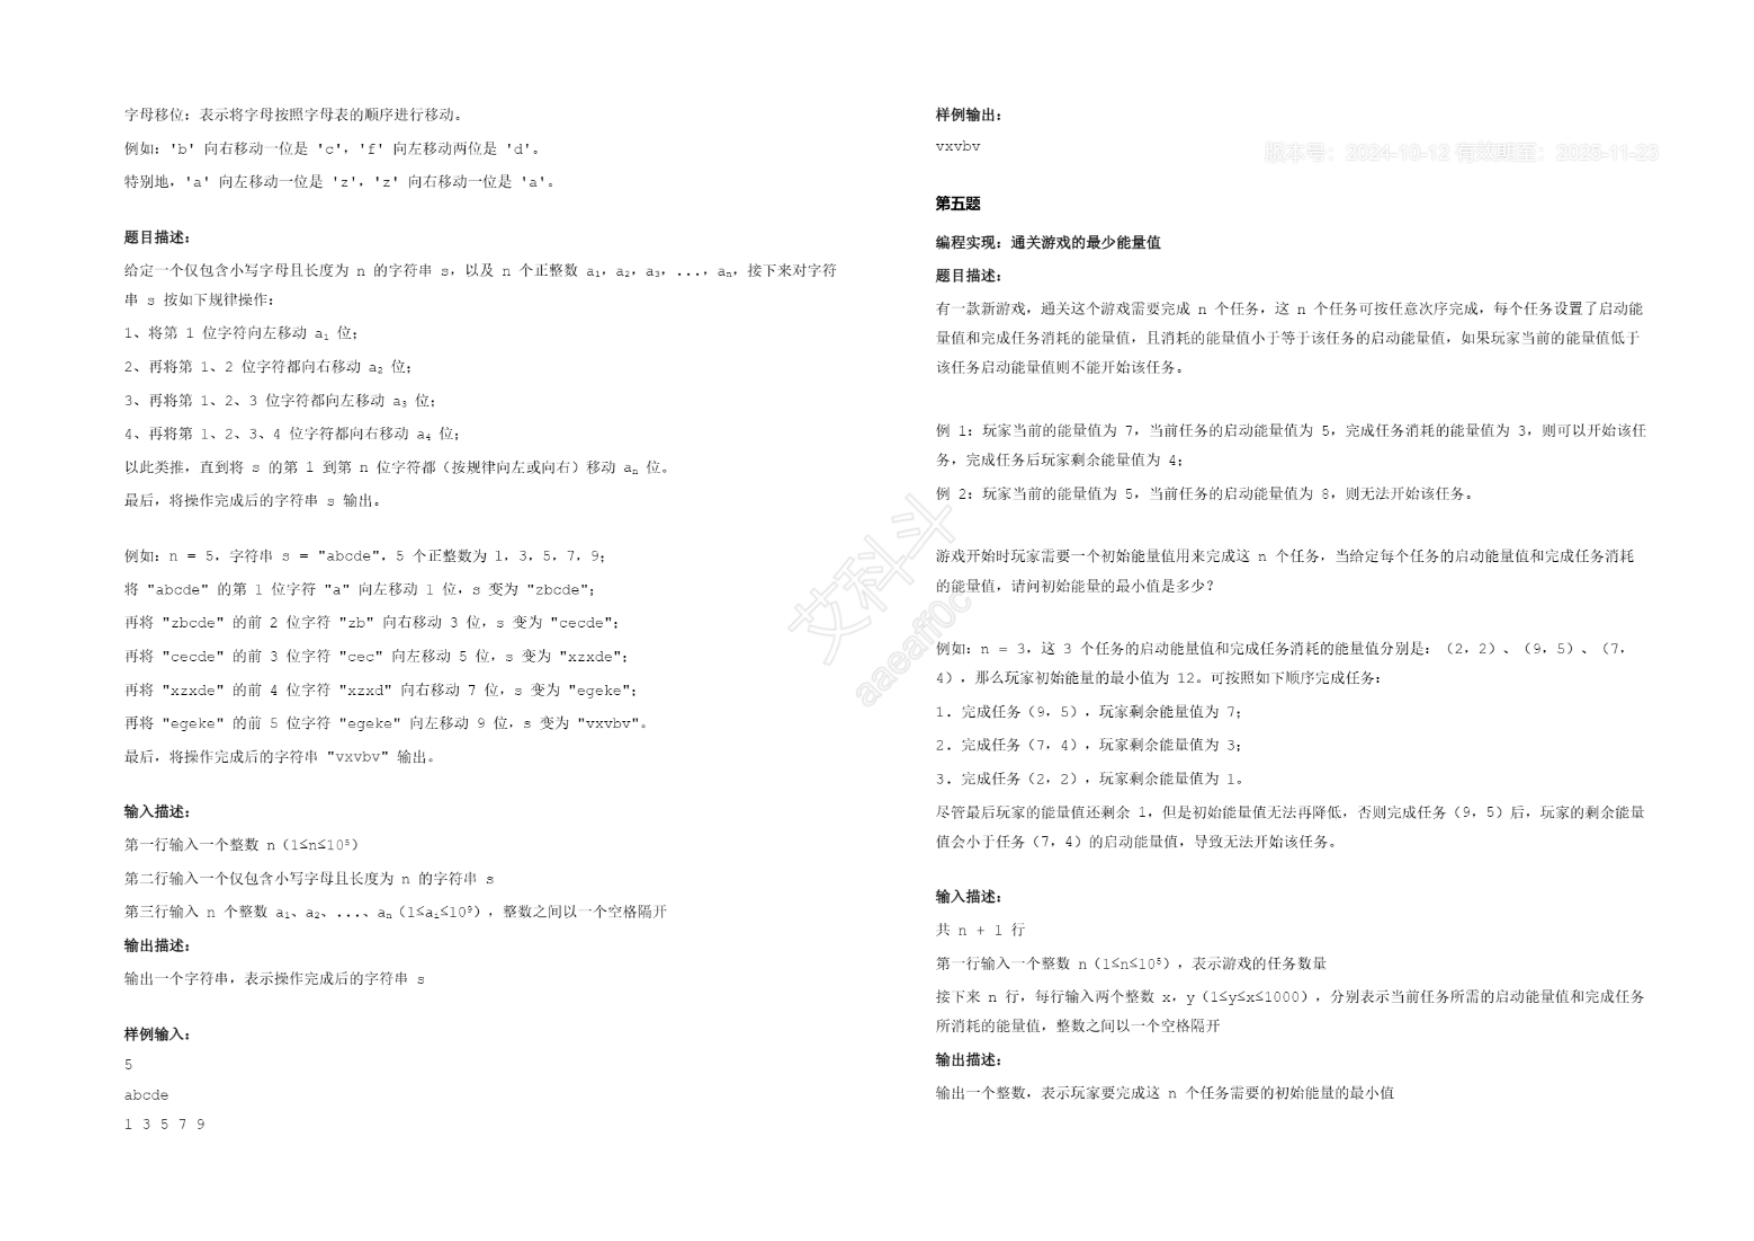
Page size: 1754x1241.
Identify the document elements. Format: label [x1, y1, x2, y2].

picture [75, 83, 1679, 1145]
